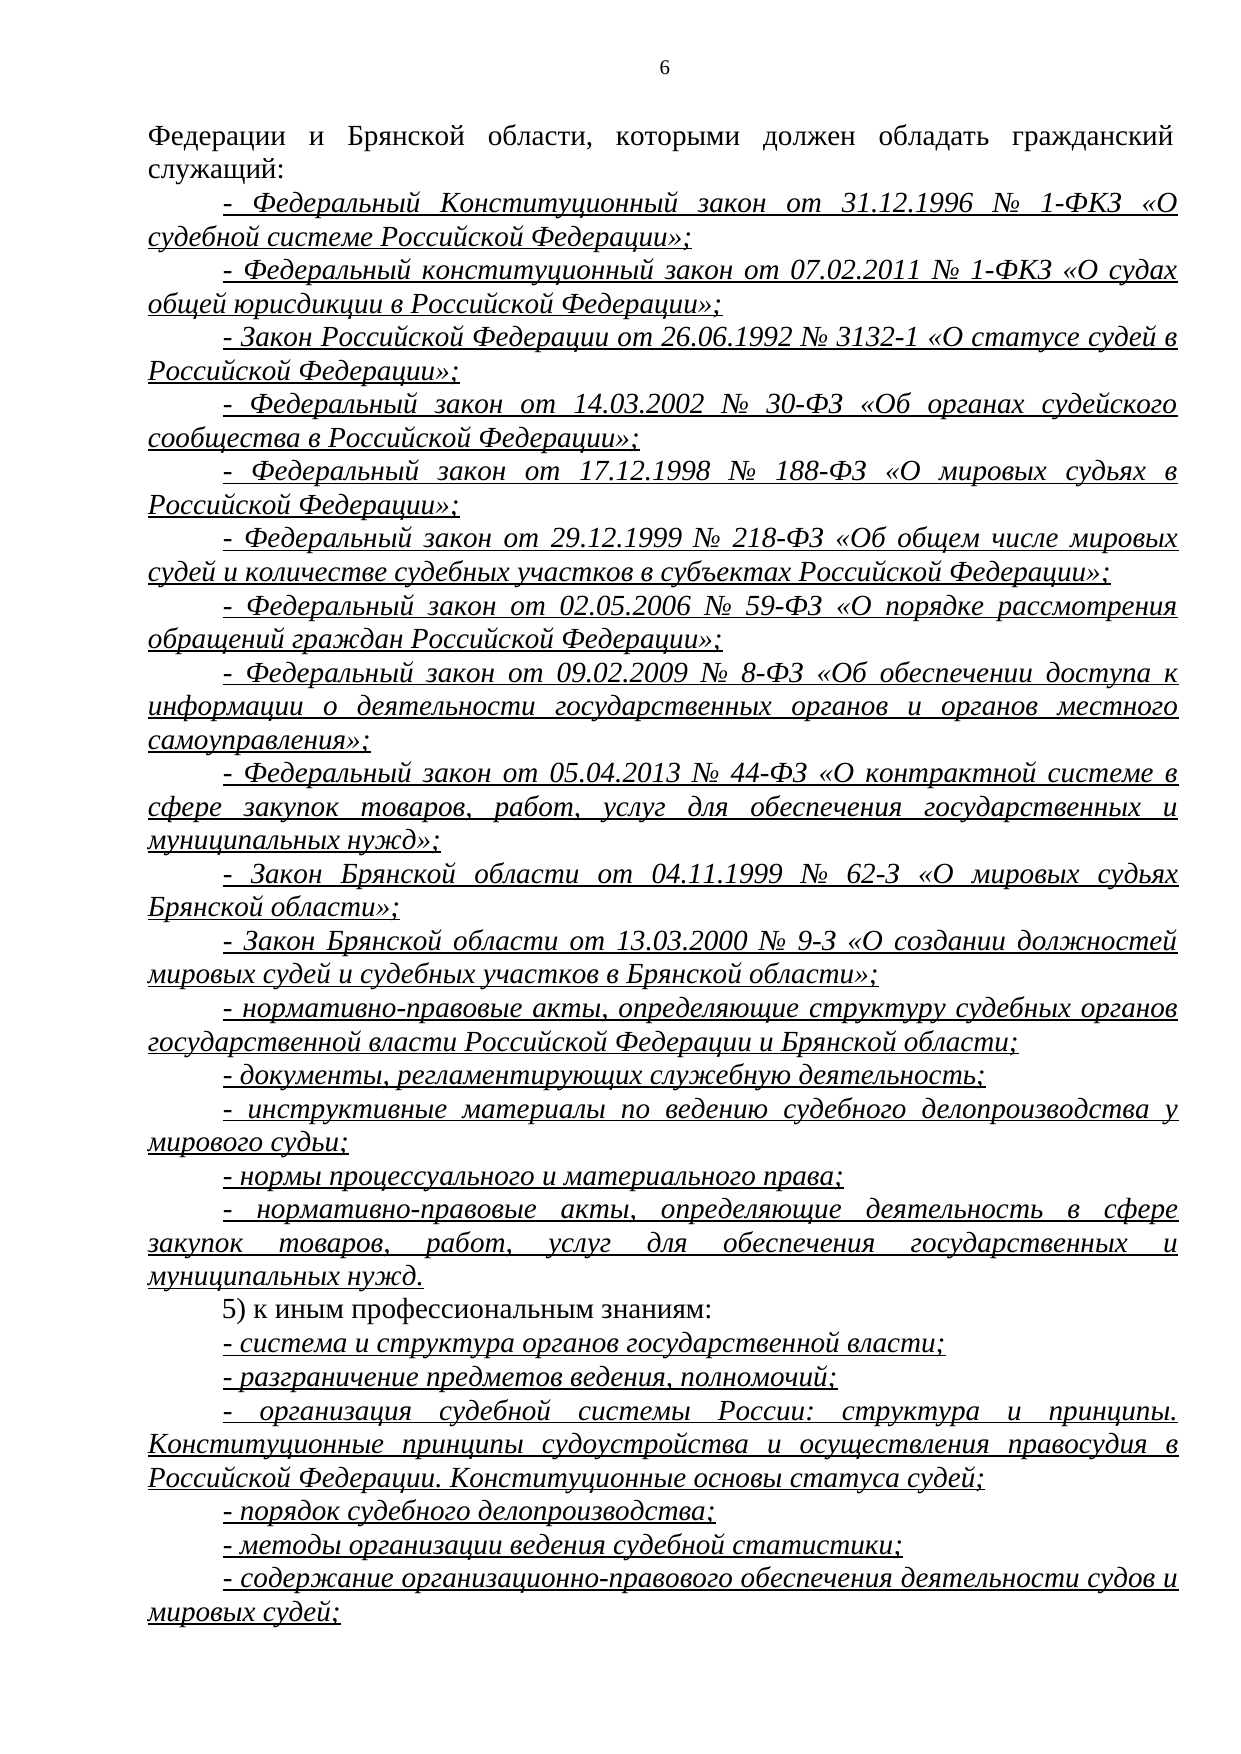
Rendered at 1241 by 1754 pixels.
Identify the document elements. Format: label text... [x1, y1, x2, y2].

text 5) к иным профессиональным знаниям: [148, 1292, 1174, 1326]
text - документы, регламентирующих служебную деятельность; [148, 1057, 1181, 1091]
text - Федеральный закон от 02.05.2006 № 59-ФЗ «О порядке рассмотрения обращений граждан Российской Федерации»; [148, 588, 1181, 655]
text - методы организации ведения судебной статистики; [148, 1527, 1181, 1560]
text - Закон Брянской области от 04.11.1999 № 62-З «О мировых судьях Брянской области»; [148, 856, 1181, 923]
text - организация судебной системы России: структура и принципы. Конституционные принципы судоустройства и осуществления правосудия в Российской Федерации. Конституционные основы статуса судей; [148, 1393, 1181, 1493]
text - Федеральный Конституционный закон от 31.12.1996 № 1-ФКЗ «О судебной системе Российской Федерации»; [148, 185, 1181, 252]
text - порядок судебного делопроизводства; [148, 1493, 1181, 1527]
text - Закон Брянской области от 13.03.2000 № 9-З «О создании должностей мировых судей и судебных участков в Брянской области»; [148, 923, 1181, 990]
text - Федеральный закон от 17.12.1998 № 188-ФЗ «О мировых судьях в Российской Федерации»; [148, 453, 1181, 521]
text - система и структура органов государственной власти; [148, 1326, 1181, 1359]
text - Федеральный закон от 14.03.2002 № 30-ФЗ «Об органах судейского сообщества в Российской Федерации»; [148, 386, 1181, 453]
text - Закон Российской Федерации от 26.06.1992 № 3132-1 «О статусе судей в Российской Федерации»; [148, 319, 1181, 386]
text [148, 118, 1174, 185]
text - содержание организационно-правового обеспечения деятельности судов и мировых судей; [148, 1560, 1181, 1627]
text - нормативно-правовые акты, определяющие структуру судебных органов государственной власти Российской Федерации и Брянской области; [148, 990, 1181, 1057]
text - разграничение предметов ведения, полномочий; [148, 1359, 1181, 1393]
text - инструктивные материалы по ведению судебного делопроизводства у мирового судьи; [148, 1091, 1181, 1158]
text - нормативно-правовые акты, определяющие деятельность в сфере закупок товаров, работ, услуг для обеспечения государственных и муниципальных нужд. [148, 1191, 1181, 1292]
text - Федеральный закон от 09.02.2009 № 8-ФЗ «Об обеспечении доступа к информации о деятельности государственных органов и органов местного самоуправления»; [148, 655, 1181, 755]
text - Федеральный закон от 05.04.2013 № 44-ФЗ «О контрактной системе в сфере закупок товаров, работ, услуг для обеспечения государственных и муниципальных нужд»; [148, 755, 1181, 856]
text - нормы процессуального и материального права; [148, 1158, 1181, 1191]
text - Федеральный конституционный закон от 07.02.2011 № 1-ФКЗ «О судах общей юрисдикции в Российской Федерации»; [148, 252, 1181, 319]
text - Федеральный закон от 29.12.1999 № 218-ФЗ «Об общем числе мировых судей и количестве судебных участков в субъектах Российской Федерации»; [148, 521, 1181, 588]
